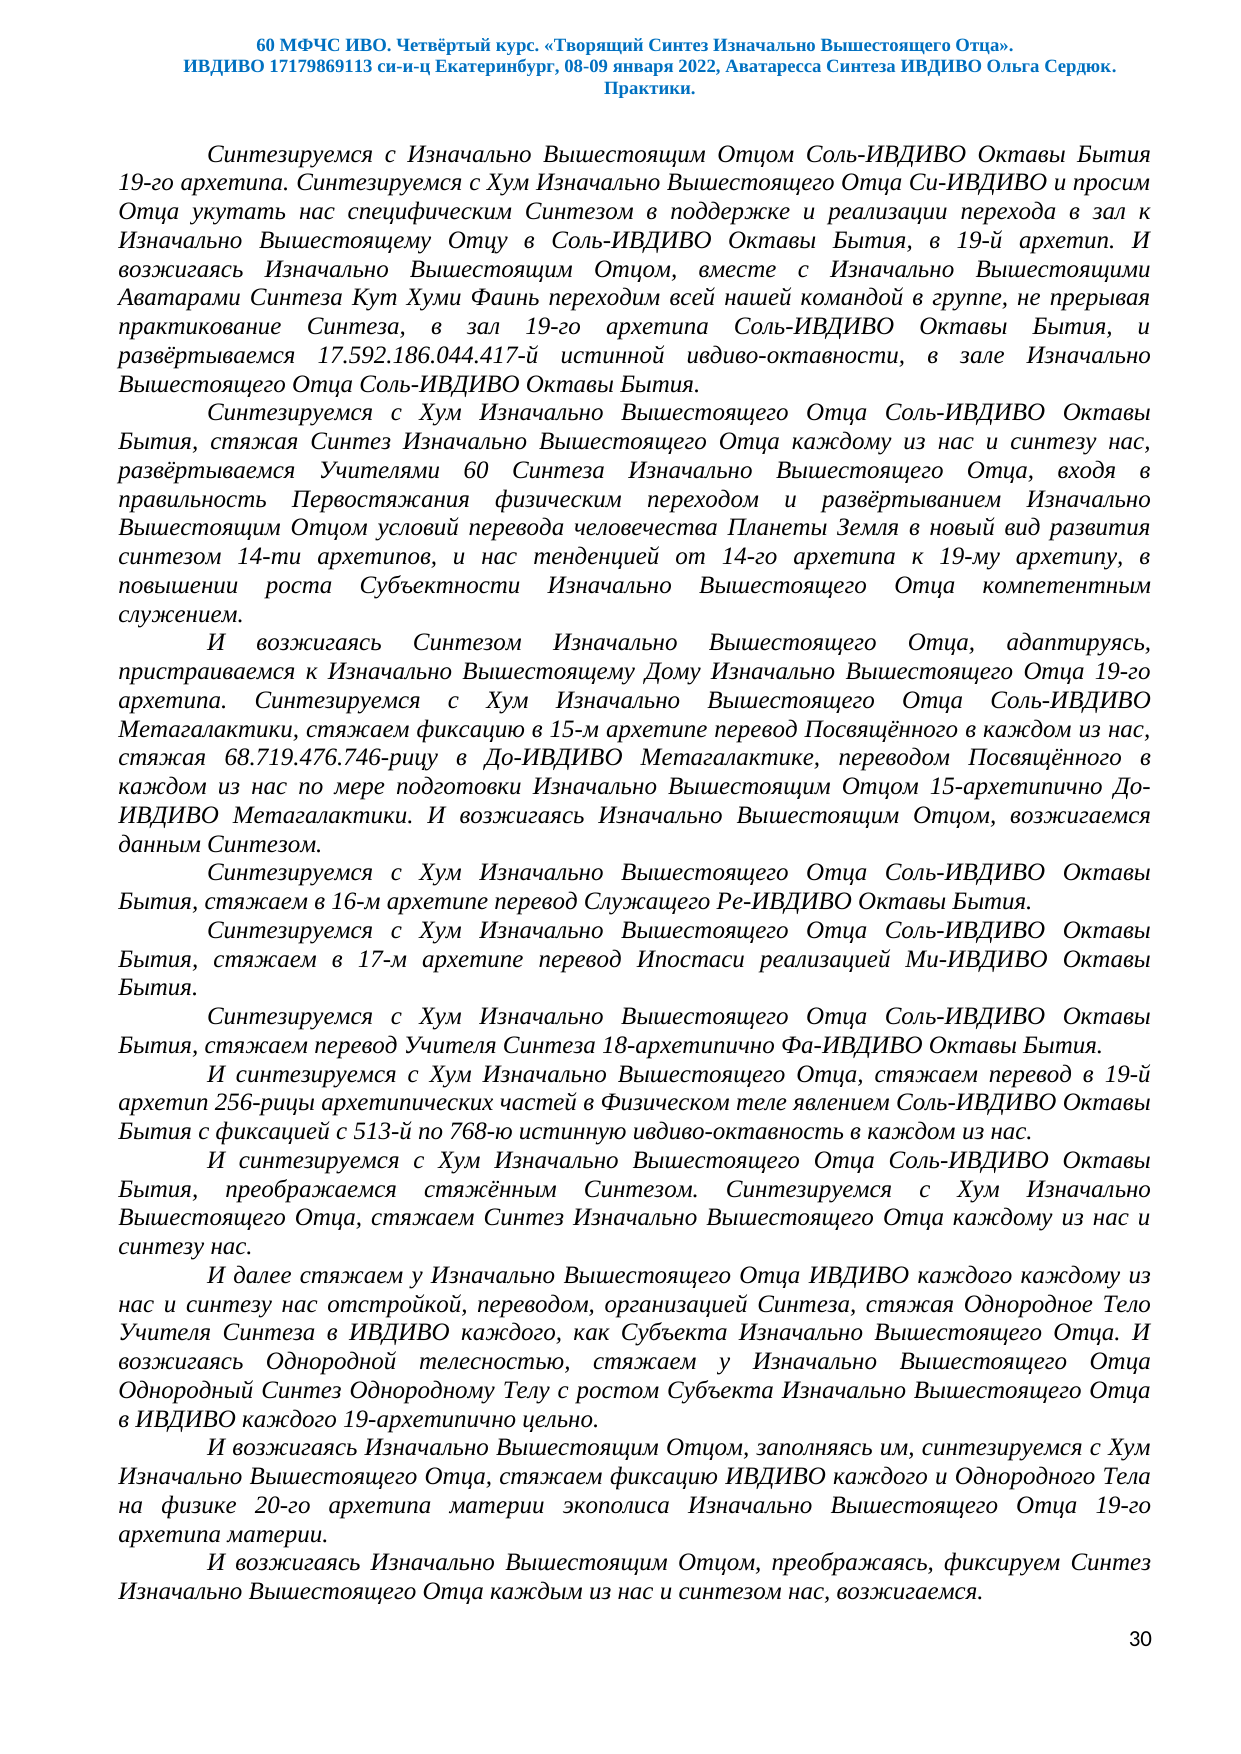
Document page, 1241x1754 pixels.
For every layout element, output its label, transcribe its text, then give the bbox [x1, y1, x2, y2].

text И далее стяжаем у Изначально Вышестоящего Отца ИВДИВО каждого каждому из нас и синтезу нас отстройкой, переводом, организацией Синтеза, стяжая Однородное Тело Учителя Синтеза в ИВДИВО каждого, как Субъекта Изначально Вышестоящего Отца. И возжигаясь Однородной телесностью, стяжаем у Изначально Вышестоящего Отца Однородный Синтез Однородному Телу с ростом Субъекта Изначально Вышестоящего Отца в ИВДИВО каждого 19-архетипично цельно. [118, 1260, 1152, 1432]
text И синтезируемся с Хум Изначально Вышестоящего Отца Соль-ИВДИВО Октавы Бытия, преображаемся стяжённым Синтезом. Синтезируемся с Хум Изначально Вышестоящего Отца, стяжаем Синтез Изначально Вышестоящего Отца каждому из нас и синтезу нас. [118, 1145, 1152, 1260]
text Синтезируемся с Изначально Вышестоящим Отцом Соль-ИВДИВО Октавы Бытия 19-го архетипа. Синтезируемся с Хум Изначально Вышестоящего Отца Си-ИВДИВО и просим Отца укутать нас специфическим Синтезом в поддержке и реализации перехода в зал к Изначально Вышестоящему Отцу в Соль-ИВДИВО Октавы Бытия, в 19-й архетип. И возжигаясь Изначально Вышестоящим Отцом, вместе с Изначально Вышестоящими Аватарами Синтеза Кут Хуми Фаинь переходим всей нашей командой в группе, не прерывая практикование Синтеза, в зал 19-го архетипа Соль-ИВДИВО Октавы Бытия, и развёртываемся 17.592.186.044.417-й истинной ивдиво-октавности, в зале Изначально Вышестоящего Отца Соль-ИВДИВО Октавы Бытия. [118, 139, 1152, 397]
text Синтезируемся с Хум Изначально Вышестоящего Отца Соль-ИВДИВО Октавы Бытия, стяжаем перевод Учителя Синтеза 18-архетипично Фа-ИВДИВО Октавы Бытия. [118, 1001, 1152, 1059]
text И синтезируемся с Хум Изначально Вышестоящего Отца, стяжаем перевод в 19-й архетип 256-рицы архетипических частей в Физическом теле явлением Соль-ИВДИВО Октавы Бытия с фиксацией с 513-й по 768-ю истинную ивдиво-октавность в каждом из нас. [118, 1059, 1152, 1145]
text И возжигаясь Изначально Вышестоящим Отцом, преображаясь, фиксируем Синтез Изначально Вышестоящего Отца каждым из нас и синтезом нас, возжигаемся. [118, 1547, 1152, 1605]
text Синтезируемся с Хум Изначально Вышестоящего Отца Соль-ИВДИВО Октавы Бытия, стяжаем в 16-м архетипе перевод Служащего Ре-ИВДИВО Октавы Бытия. [118, 857, 1152, 915]
text И возжигаясь Изначально Вышестоящим Отцом, заполняясь им, синтезируемся с Хум Изначально Вышестоящего Отца, стяжаем фиксацию ИВДИВО каждого и Однородного Тела на физике 20-го архетипа материи экополиса Изначально Вышестоящего Отца 19-го архетипа материи. [118, 1432, 1152, 1547]
text Синтезируемся с Хум Изначально Вышестоящего Отца Соль-ИВДИВО Октавы Бытия, стяжаем в 17-м архетипе перевод Ипостаси реализацией Ми-ИВДИВО Октавы Бытия. [118, 915, 1152, 1001]
text И возжигаясь Синтезом Изначально Вышестоящего Отца, адаптируясь, пристраиваемся к Изначально Вышестоящему Дому Изначально Вышестоящего Отца 19-го архетипа. Синтезируемся с Хум Изначально Вышестоящего Отца Соль-ИВДИВО Метагалактики, стяжаем фиксацию в 15-м архетипе перевод Посвящённого в каждом из нас, стяжая 68.719.476.746-рицу в До-ИВДИВО Метагалактике, переводом Посвящённого в каждом из нас по мере подготовки Изначально Вышестоящим Отцом 15-архетипично До-ИВДИВО Метагалактики. И возжигаясь Изначально Вышестоящим Отцом, возжигаемся данным Синтезом. [118, 627, 1152, 857]
text Синтезируемся с Хум Изначально Вышестоящего Отца Соль-ИВДИВО Октавы Бытия, стяжая Синтез Изначально Вышестоящего Отца каждому из нас и синтезу нас, развёртываемся Учителями 60 Синтеза Изначально Вышестоящего Отца, входя в правильность Первостяжания физическим переходом и развёртыванием Изначально Вышестоящим Отцом условий перевода человечества Планеты Земля в новый вид развития синтезом 14-ти архетипов, и нас тенденцией от 14-го архетипа к 19-му архетипу, в повышении роста Субъектности Изначально Вышестоящего Отца компетентным служением. [118, 397, 1152, 627]
